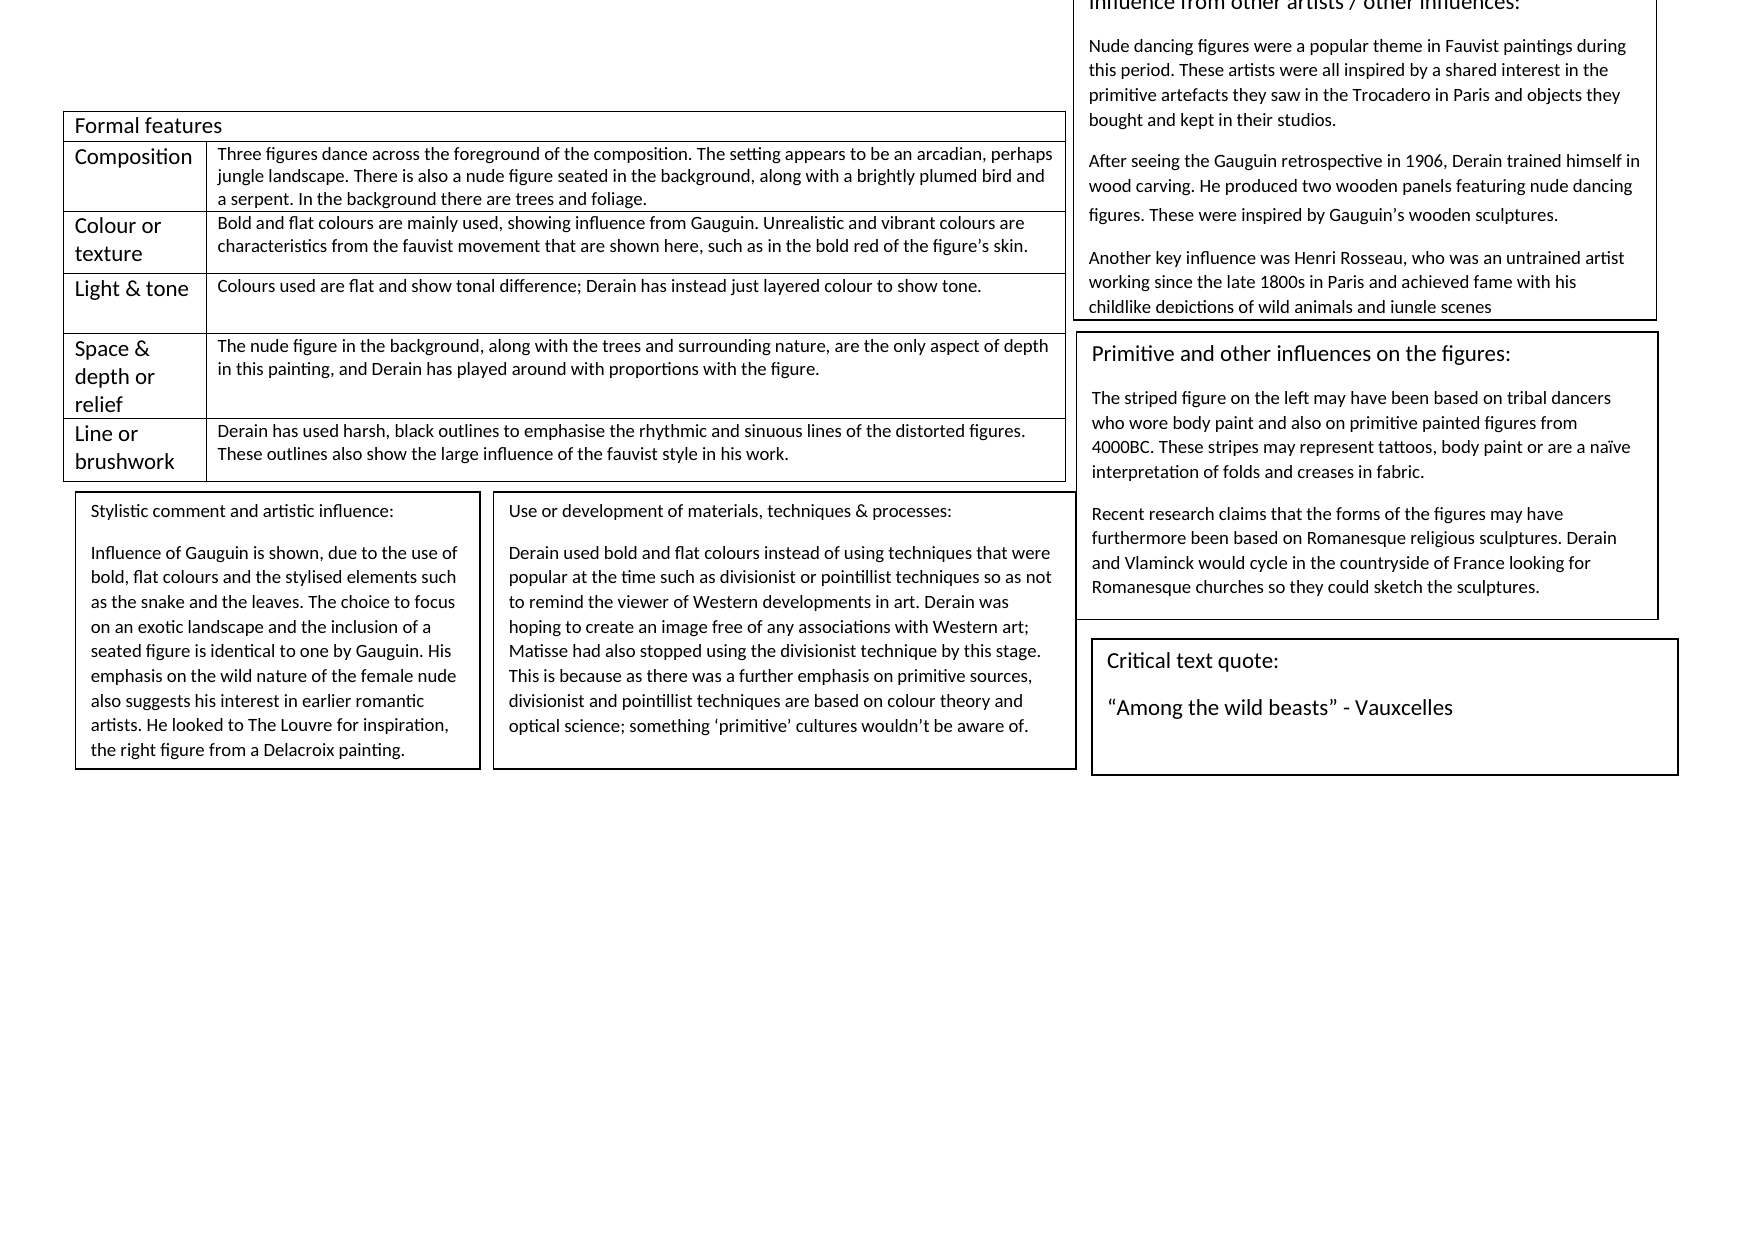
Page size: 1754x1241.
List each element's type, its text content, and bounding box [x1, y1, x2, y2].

table_cell The nude figure in the background, along with the trees and surrounding nature, are the only aspect of depth in this painting, and Derain has played around with proportions with the figure. [207, 334, 1065, 418]
table_cell Bold and flat colours are mainly used, showing influence from Gauguin. Unrealistic and vibrant colours are characteristics from the fauvist movement that are shown here, such as in the bold red of the figure’s skin. [207, 212, 1065, 273]
table_cell Composition [64, 142, 206, 211]
table_cell Colour or texture [64, 212, 206, 273]
table_cell Line or brushwork [64, 419, 206, 481]
table_cell Derain has used harsh, black outlines to emphasise the rhythmic and sinuous lines of the distorted figures. These outlines also show the large influence of the fauvist style in his work. [207, 419, 1065, 481]
table_cell Space & depth or relief [64, 334, 206, 418]
table_header Formal features [64, 112, 1065, 141]
table_cell Colours used are flat and show tonal difference; Derain has instead just layered colour to show tone. [207, 274, 1065, 333]
table_cell Light & tone [64, 274, 206, 333]
table_cell Three figures dance across the foreground of the composition. The setting appears to be an arcadian, perhaps jungle landscape. There is also a nude figure seated in the background, along with a brightly plumed bird and a serpent. In the background there are trees and foliage. [207, 142, 1065, 211]
